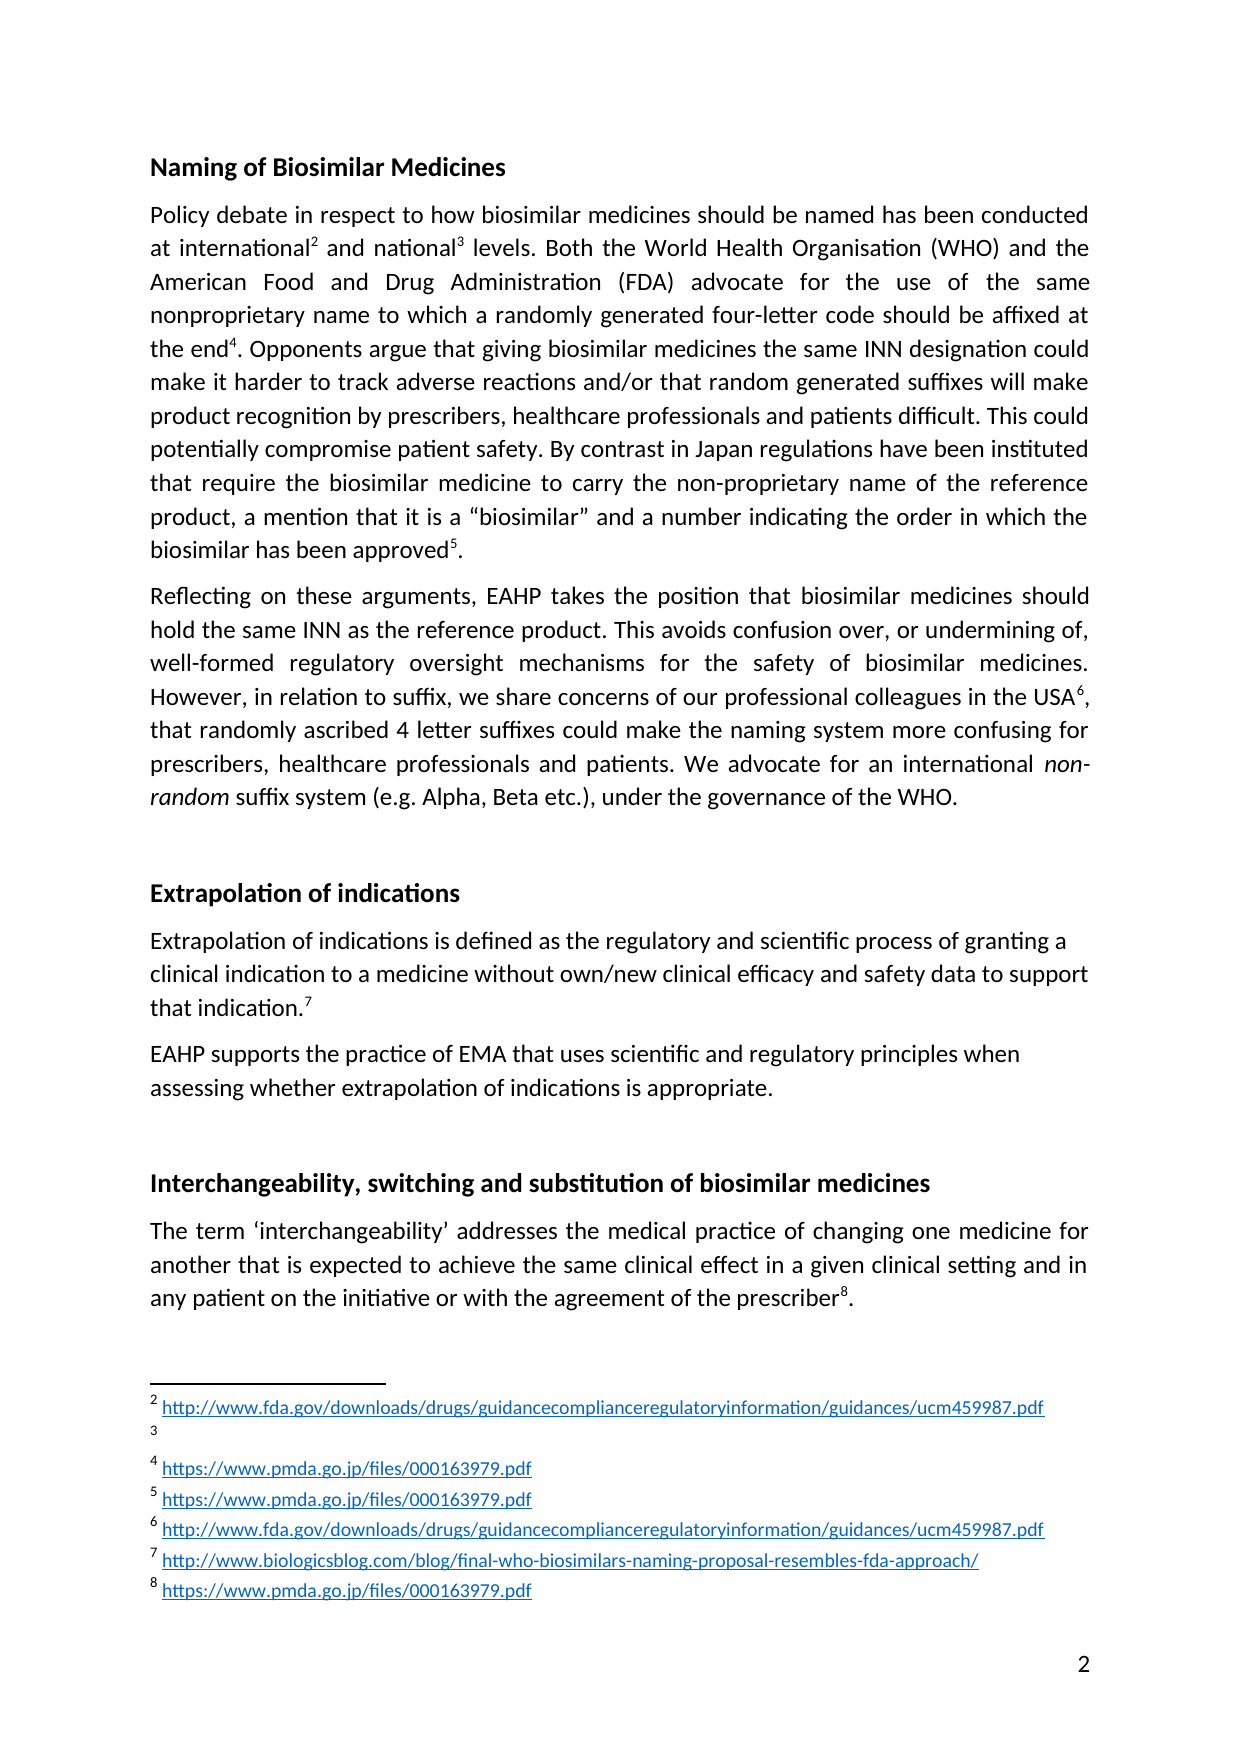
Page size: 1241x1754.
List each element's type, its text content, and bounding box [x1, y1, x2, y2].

subtitle Interchangeability, switching and substitution of biosimilar medicines [150, 1166, 1090, 1199]
text EAHP supports the practice of EMA that uses scientific and regulatory principles when assessing whether extrapolation of indications is appropriate. [150, 1038, 1090, 1102]
text The term ‘interchangeability’ addresses the medical practice of changing one medicine for another that is expected to achieve the same clinical effect in a given clinical setting and in any patient on the initiative or with the agreement of the prescriber. [150, 1215, 1090, 1313]
text Policy debate in respect to how biosimilar medicines should be named has been conducted at international and national levels. Both the World Health Organisation (WHO) and the American Food and Drug Administration (FDA) advocate for the use of the same nonproprietary name to which a randomly generated four-letter code should be affixed at the end. Opponents argue that giving biosimilar medicines the same INN designation could make it harder to track adverse reactions and/or that random generated suffixes will make product recognition by prescribers, healthcare professionals and patients difficult. This could potentially compromise patient safety. By contrast in Japan regulations have been instituted that require the biosimilar medicine to carry the non-proprietary name of the reference product, a mention that it is a “biosimilar” and a number indicating the order in which the biosimilar has been approved. [150, 330, 1090, 565]
text Extrapolation of indications [150, 876, 1090, 909]
text Policy debate in respect to how biosimilar medicines should be named has been conducted at international and national levels. Both the World Health Organisation (WHO) and the American Food and Drug Administration (FDA) advocate for the use of the same nonproprietary name to which a randomly generated four-letter code should be affixed at the end. Opponents argue that giving biosimilar medicines the same INN designation could make it harder to track adverse reactions and/or that random generated suffixes will make product recognition by prescribers, healthcare professionals and patients difficult. This could potentially compromise patient safety. By contrast in Japan regulations have been instituted that require the biosimilar medicine to carry the non-proprietary name of the reference product, a mention that it is a “biosimilar” and a number indicating the order in which the biosimilar has been approved. [150, 199, 1090, 299]
text Reflecting on these arguments, EAHP takes the position that biosimilar medicines should hold the same INN as the reference product. This avoids confusion over, or undermining of, well-formed regulatory oversight mechanisms for the safety of biosimilar medicines. However, in relation to suffix, we share concerns of our professional colleagues in the USA, that randomly ascribed 4 letter suffixes could make the naming system more confusing for prescribers, healthcare professionals and patients. We advocate for an international non-random suffix system (e.g. Alpha, Beta etc.), under the governance of the WHO. [150, 580, 1090, 812]
text Extrapolation of indications is defined as the regulatory and scientific process of granting a clinical indication to a medicine without own/new clinical efficacy and safety data to support that indication. [150, 925, 1090, 1023]
subtitle Naming of Biosimilar Medicines [150, 150, 1090, 183]
